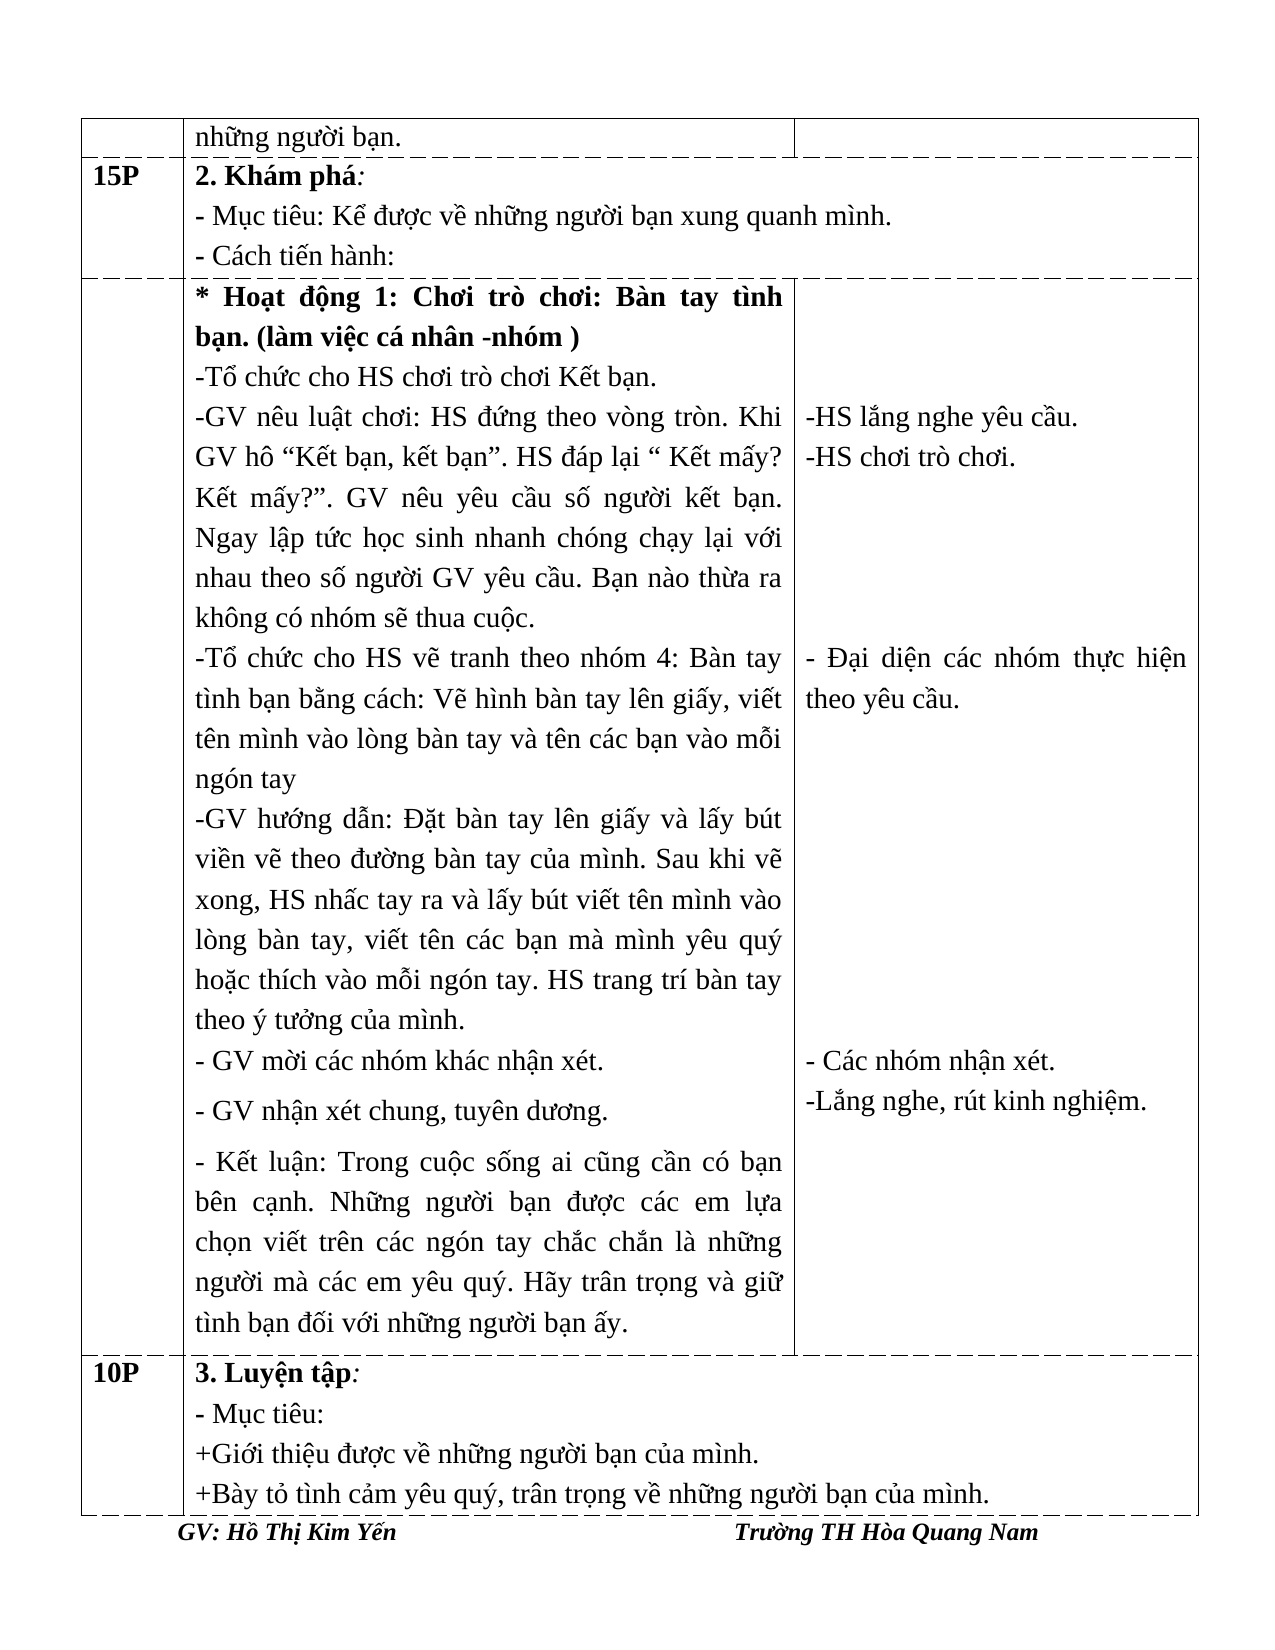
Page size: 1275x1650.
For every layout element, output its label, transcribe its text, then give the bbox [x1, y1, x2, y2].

table_cell -HS lắng nghe yêu cầu. -HS chơi trò chơi. - Đại diện các nhóm thực hiện theo yêu cầu. - Các nhóm nhận xét. -Lắng nghe, rút kinh nghiệm. [795, 278, 1198, 1354]
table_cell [795, 119, 1198, 157]
table_cell [82, 119, 183, 157]
table_cell [82, 278, 183, 1354]
table_cell 15P [82, 157, 183, 278]
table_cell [184, 1355, 1198, 1515]
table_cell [184, 119, 794, 157]
table_cell * Hoạt động 1: Chơi trò chơi: Bàn tay tình bạn. (làm việc cá nhân -nhóm ) -Tổ chức cho HS chơi trò chơi Kết bạn. -GV nêu luật chơi: HS đứng theo vòng tròn. Khi GV hô “Kết bạn, kết bạn”. HS đáp lại “ Kết mấy? Kết mấy?”. GV nêu yêu cầu số người kết bạn. Ngay lập tức học sinh nhanh chóng chạy lại với nhau theo số người GV yêu cầu. Bạn nào thừa ra không có nhóm sẽ thua cuộc. -Tổ chức cho HS vẽ tranh theo nhóm 4: Bàn tay tình bạn bằng cách: Vẽ hình bàn tay lên giấy, viết tên mình vào lòng bàn tay và tên các bạn vào mỗi ngón tay -GV hướng dẫn: Đặt bàn tay lên giấy và lấy bút viền vẽ theo đường bàn tay của mình. Sau khi vẽ xong, HS nhấc tay ra và lấy bút viết tên mình vào lòng bàn tay, viết tên các bạn mà mình yêu quý hoặc thích vào mỗi ngón tay. HS trang trí bàn tay theo ý tưởng của mình. - GV mời các nhóm khác nhận xét. - GV nhận xét chung, tuyên dương. - Kết luận: Trong cuộc sống ai cũng cần có bạn bên cạnh. Những người bạn được các em lựa chọn viết trên các ngón tay chắc chắn là những người mà các em yêu quý. Hãy trân trọng và giữ tình bạn đối với những người bạn ấy. [184, 278, 794, 1354]
table_cell 10P [82, 1355, 183, 1515]
table_cell 2. Khám phá: - Mục tiêu: Kể được về những người bạn xung quanh mình. - Cách tiến hành: [184, 157, 1198, 278]
